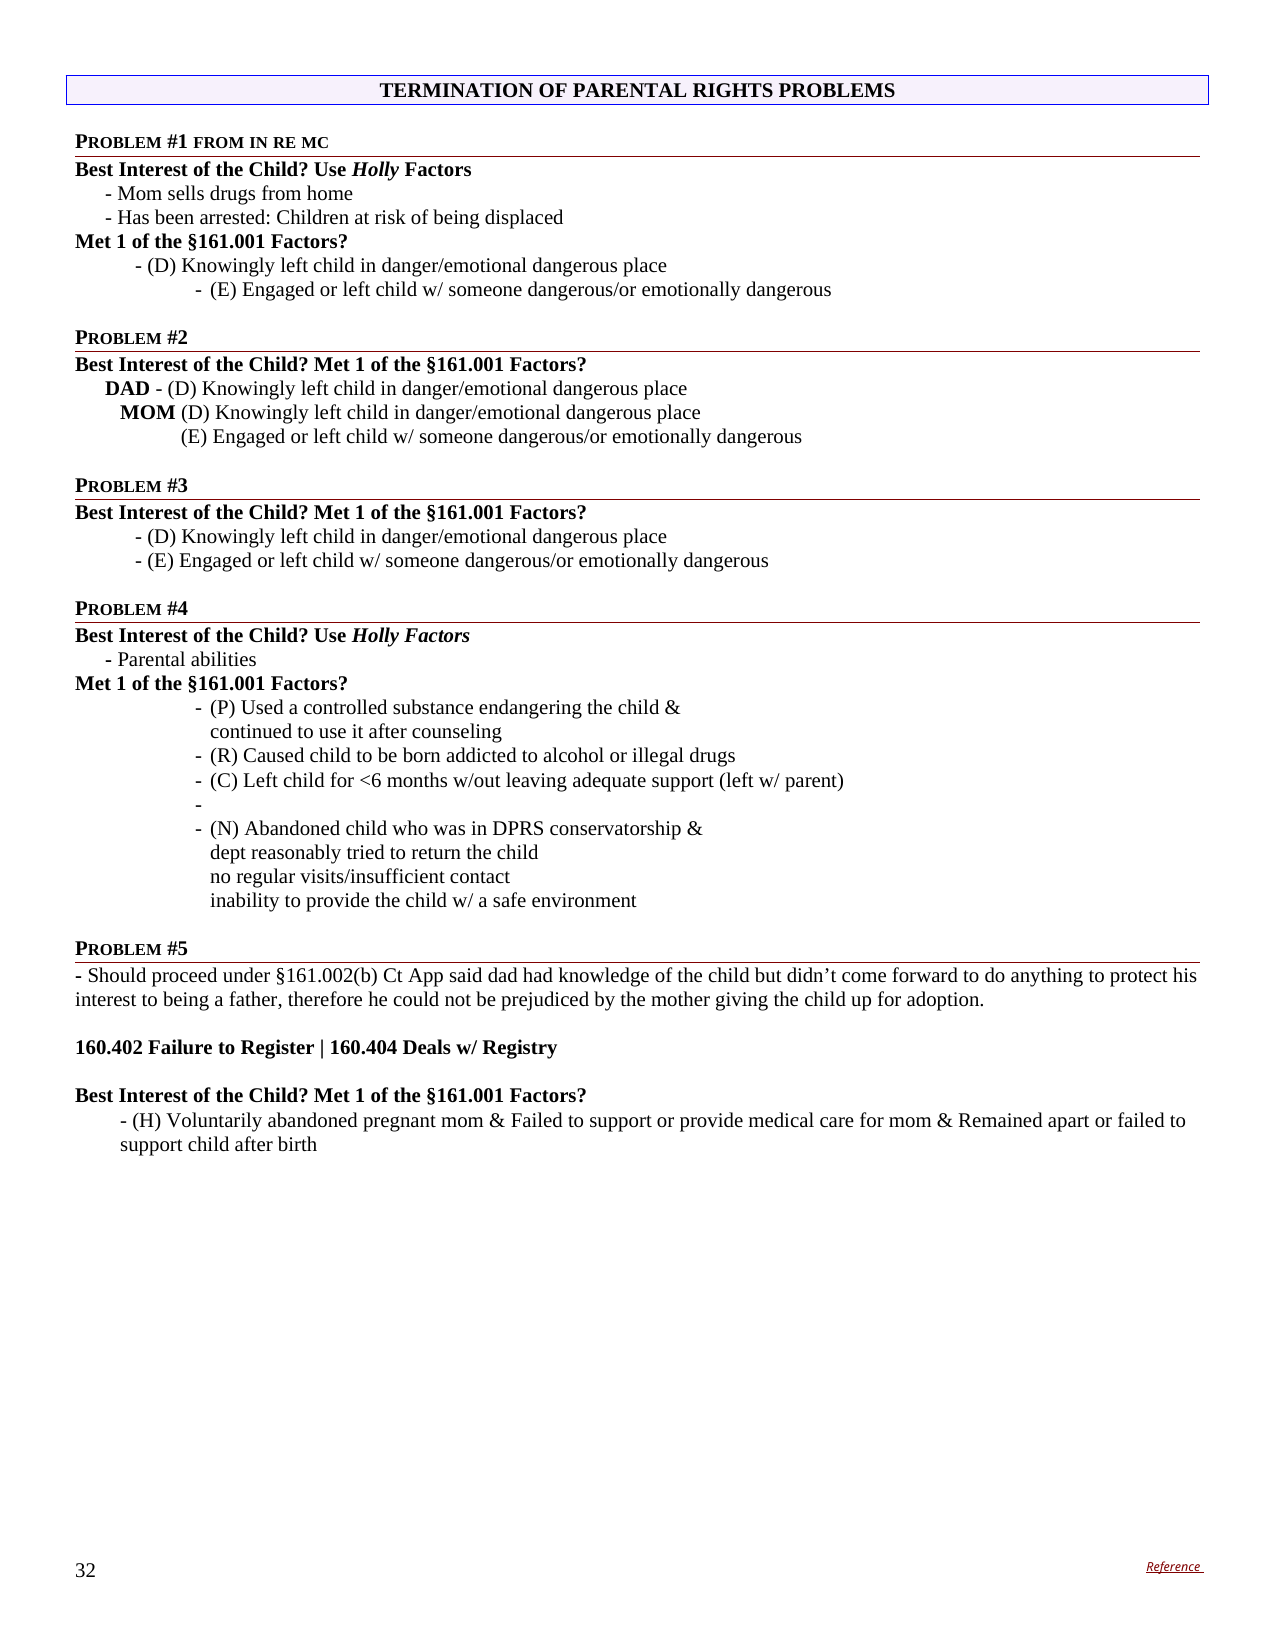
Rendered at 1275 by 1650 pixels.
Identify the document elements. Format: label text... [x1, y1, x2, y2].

text Met 1 of the §161.001 Factors? [75, 671, 1200, 695]
text - Has been arrested: Children at risk of being displaced [75, 205, 1200, 229]
list (R) Caused child to be born addicted to alcohol or illegal drugs [195, 743, 1200, 767]
subtitle Problem #4 [75, 596, 1200, 622]
text Best Interest of the Child? Met 1 of the §161.001 Factors? [75, 1083, 1200, 1107]
text - Parental abilities [75, 647, 1200, 671]
text Best Interest of the Child? Met 1 of the §161.001 Factors? [75, 500, 1200, 524]
list - (H) Voluntarily abandoned pregnant mom & Failed to support or provide medical care for mom & Remained apart or failed to support child after birth [105, 1107, 1200, 1156]
subtitle Problem #3 [75, 472, 1200, 499]
text Best Interest of the Child? Met 1 of the §161.001 Factors? [75, 352, 1200, 376]
text - Should proceed under §161.002(b) Ct App said dad had knowledge of the child but didn’t come forward to do anything to protect his interest to being a father, therefore he could not be prejudiced by the mother giving the child up for adoption. [75, 963, 1200, 1011]
text Best Interest of the Child? Use Holly Factors [75, 623, 1200, 647]
subtitle Problem #5 [75, 936, 1200, 962]
list (C) Left child for <6 months w/out leaving adequate support (left w/ parent) [195, 767, 1200, 792]
text 160.402 Failure to Register | 160.404 Deals w/ Registry [75, 1035, 1200, 1059]
list MOM (D) Knowingly left child in danger/emotional dangerous place [105, 400, 1200, 424]
subtitle Problem #1 from in re mc [75, 129, 1200, 156]
text - (E) Engaged or left child w/ someone dangerous/or emotionally dangerous [105, 548, 1200, 572]
text Met 1 of the §161.001 Factors? [75, 229, 1200, 253]
text Best Interest of the Child? Use Holly Factors [75, 157, 1200, 181]
list (E) Engaged or left child w/ someone dangerous/or emotionally dangerous [195, 277, 1200, 301]
list (N) Abandoned child who was in DPRS conservatorship & dept reasonably tried to return the child no regular visits/insufficient contact inability to provide the child w/ a safe environment [195, 816, 1200, 912]
list (P) Used a controlled substance endangering the child & continued to use it after counseling [195, 695, 1200, 743]
list - (D) Knowingly left child in danger/emotional dangerous place [105, 524, 1200, 548]
list (E) Engaged or left child w/ someone dangerous/or emotionally dangerous [105, 424, 1200, 448]
text DAD - (D) Knowingly left child in danger/emotional dangerous place [75, 376, 1200, 400]
text - Mom sells drugs from home [75, 181, 1200, 205]
text - (D) Knowingly left child in danger/emotional dangerous place [75, 253, 1200, 277]
subtitle Termination of Parental Rights Problems [67, 76, 1208, 104]
subtitle Problem #2 [75, 325, 1200, 351]
